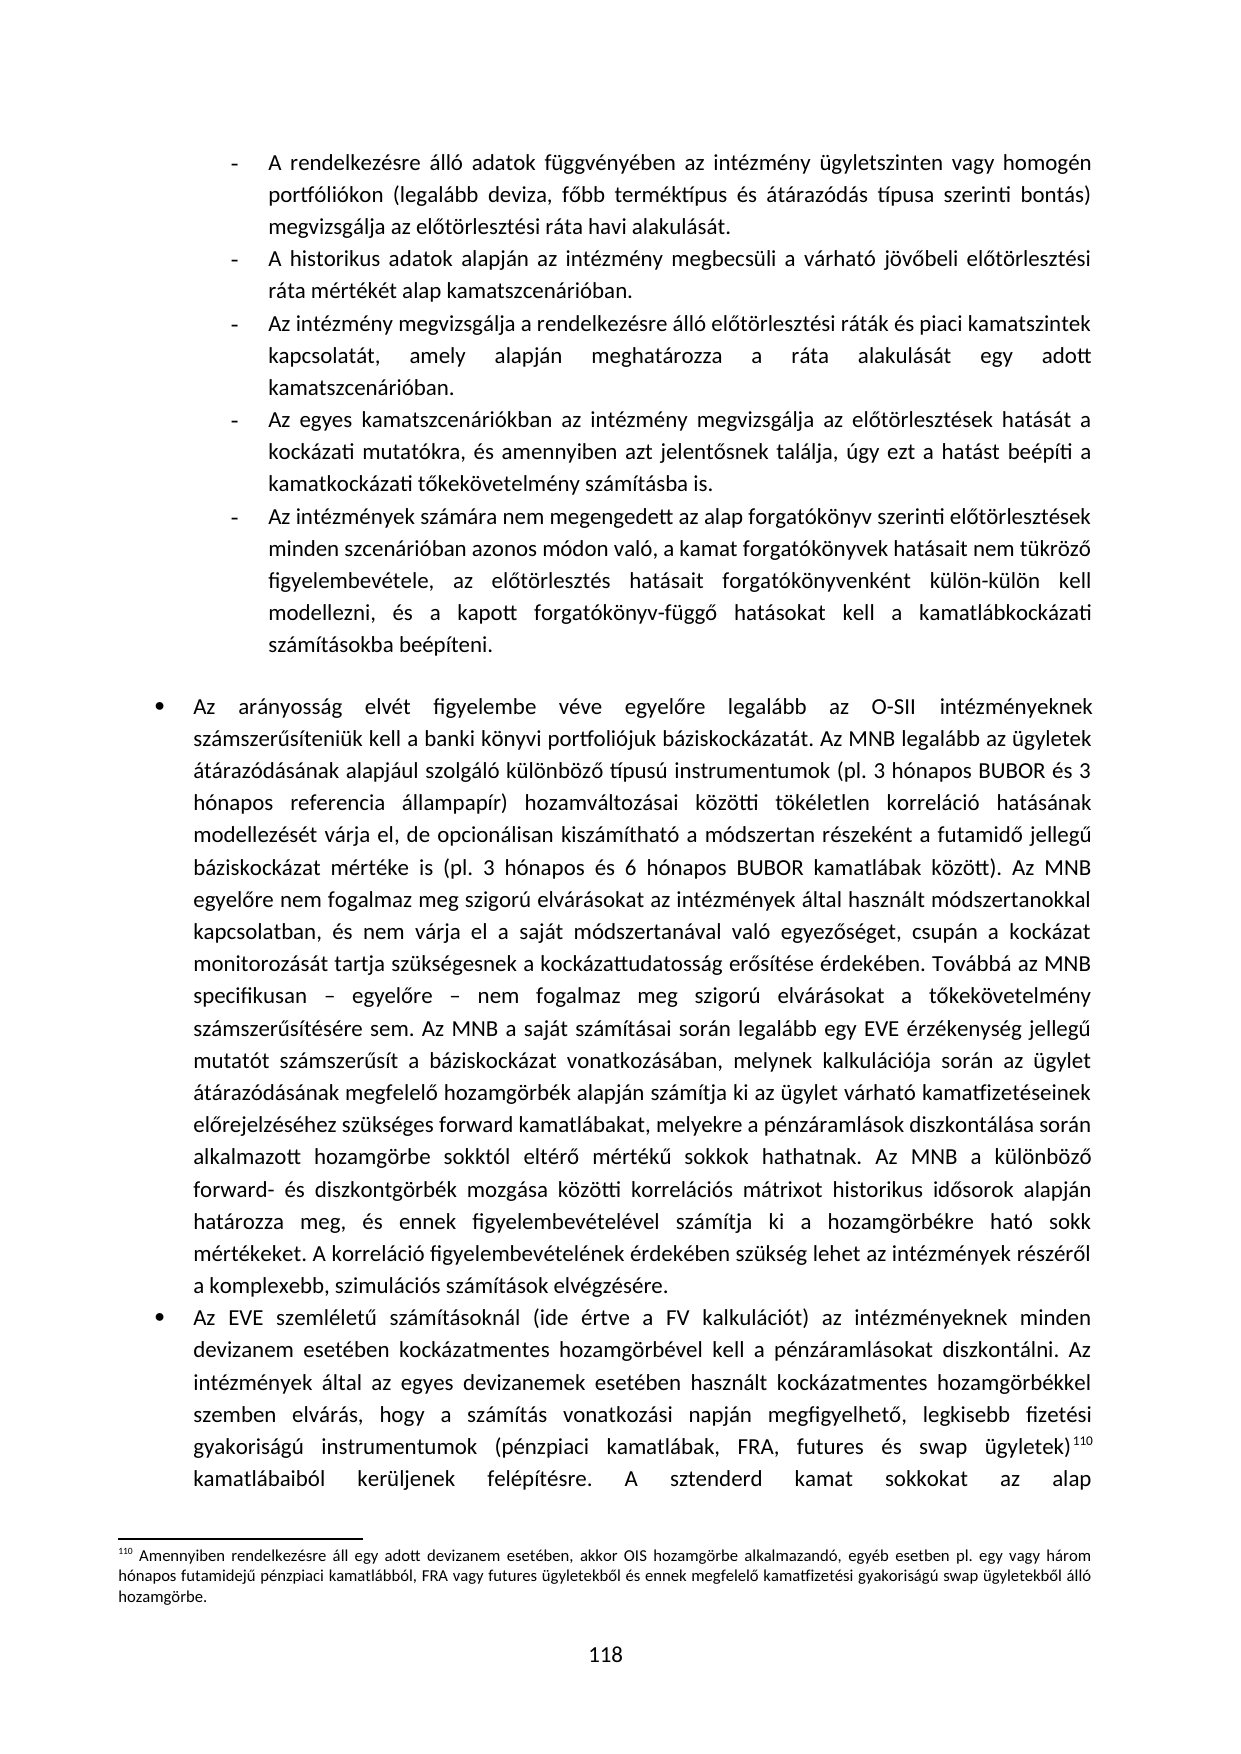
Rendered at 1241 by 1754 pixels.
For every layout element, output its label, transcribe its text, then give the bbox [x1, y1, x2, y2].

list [156, 1303, 1093, 1492]
list Az intézmények számára nem megengedett az alap forgatókönyv szerinti előtörlesztések minden szcenárióban azonos módon való, a kamat forgatókönyvek hatásait nem tükröző figyelembevétele, az előtörlesztés hatásait forgatókönyvenként külön-külön kell modellezni, és a kapott forgatókönyv-függő hatásokat kell a kamatlábkockázati számításokba beépíteni. [231, 502, 1093, 658]
list Az egyes kamatszcenáriókban az intézmény megvizsgálja az előtörlesztések hatását a kockázati mutatókra, és amennyiben azt jelentősnek találja, úgy ezt a hatást beépíti a kamatkockázati tőkekövetelmény számításba is. [231, 405, 1093, 498]
list A historikus adatok alapján az intézmény megbecsüli a várható jövőbeli előtörlesztési ráta mértékét alap kamatszcenárióban. [231, 244, 1093, 304]
list Az intézmény megvizsgálja a rendelkezésre álló előtörlesztési ráták és piaci kamatszintek kapcsolatát, amely alapján meghatározza a ráta alakulását egy adott kamatszcenárióban. [231, 309, 1093, 401]
list Az arányosság elvét figyelembe véve egyelőre legalább az O-SII intézményeknek számszerűsíteniük kell a banki könyvi portfoliójuk báziskockázatát. Az MNB legalább az ügyletek átárazódásának alapjául szolgáló különböző típusú instrumentumok (pl. 3 hónapos BUBOR és 3 hónapos referencia állampapír) hozamváltozásai közötti tökéletlen korreláció hatásának modellezését várja el, de opcionálisan kiszámítható a módszertan részeként a futamidő jellegű báziskockázat mértéke is (pl. 3 hónapos és 6 hónapos BUBOR kamatlábak között). Az MNB egyelőre nem fogalmaz meg szigorú elvárásokat az intézmények által használt módszertanokkal kapcsolatban, és nem várja el a saját módszertanával való egyezőséget, csupán a kockázat monitorozását tartja szükségesnek a kockázattudatosság erősítése érdekében. Továbbá az MNB specifikusan – egyelőre – nem fogalmaz meg szigorú elvárásokat a tőkekövetelmény számszerűsítésére sem. Az MNB a saját számításai során legalább egy EVE érzékenység jellegű mutatót számszerűsít a báziskockázat vonatkozásában, melynek kalkulációja során az ügylet átárazódásának megfelelő hozamgörbék alapján számítja ki az ügylet várható kamatfizetéseinek előrejelzéséhez szükséges forward kamatlábakat, melyekre a pénzáramlások diszkontálása során alkalmazott hozamgörbe sokktól eltérő mértékű sokkok hathatnak. Az MNB a különböző forward- és diszkontgörbék mozgása közötti korrelációs mátrixot historikus idősorok alapján határozza meg, és ennek figyelembevételével számítja ki a hozamgörbékre ható sokk mértékeket. A korreláció figyelembevételének érdekében szükség lehet az intézmények részéről a komplexebb, szimulációs számítások elvégzésére. [156, 692, 1093, 1299]
list A rendelkezésre álló adatok függvényében az intézmény ügyletszinten vagy homogén portfóliókon (legalább deviza, főbb terméktípus és átárazódás típusa szerinti bontás) megvizsgálja az előtörlesztési ráta havi alakulását. [231, 148, 1093, 240]
